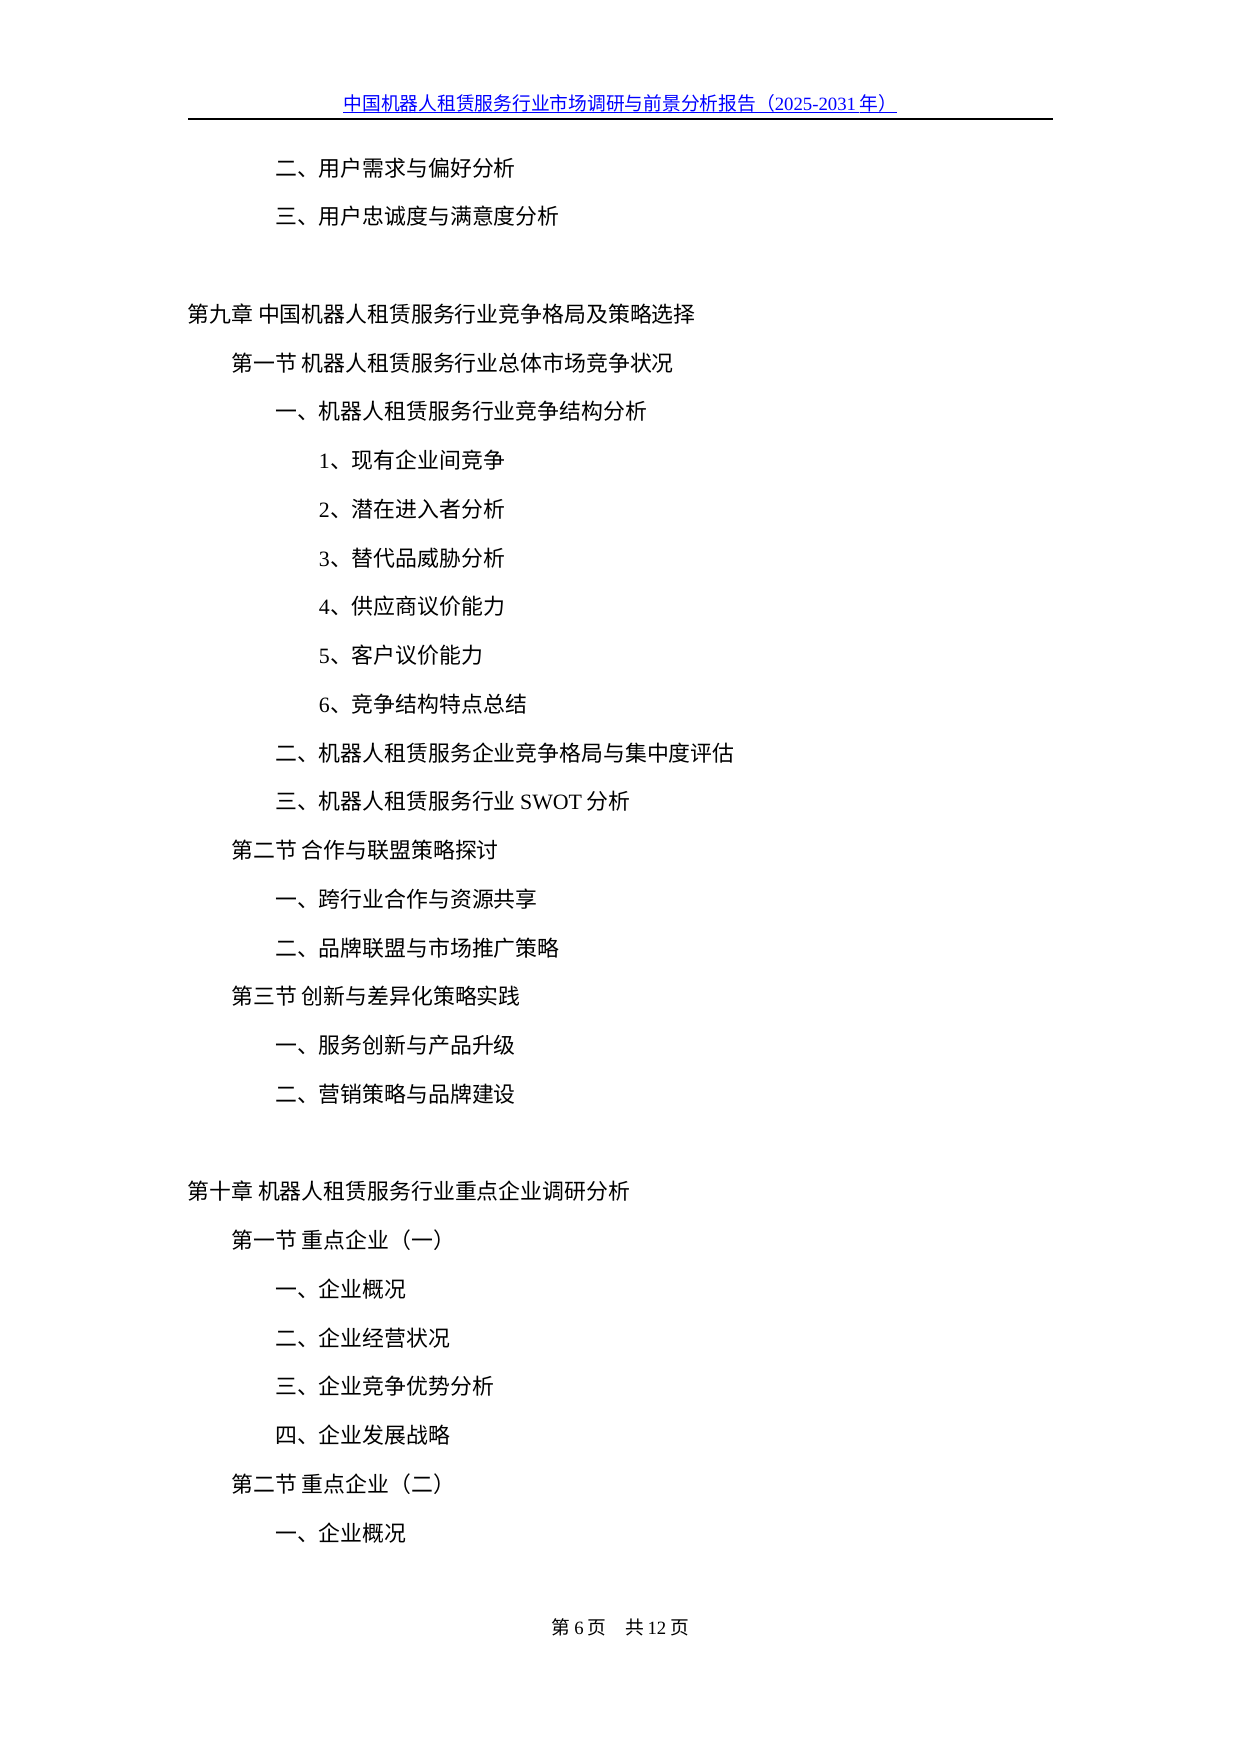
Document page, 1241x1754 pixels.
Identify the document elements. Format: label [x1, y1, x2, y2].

text [187, 150, 1053, 1548]
